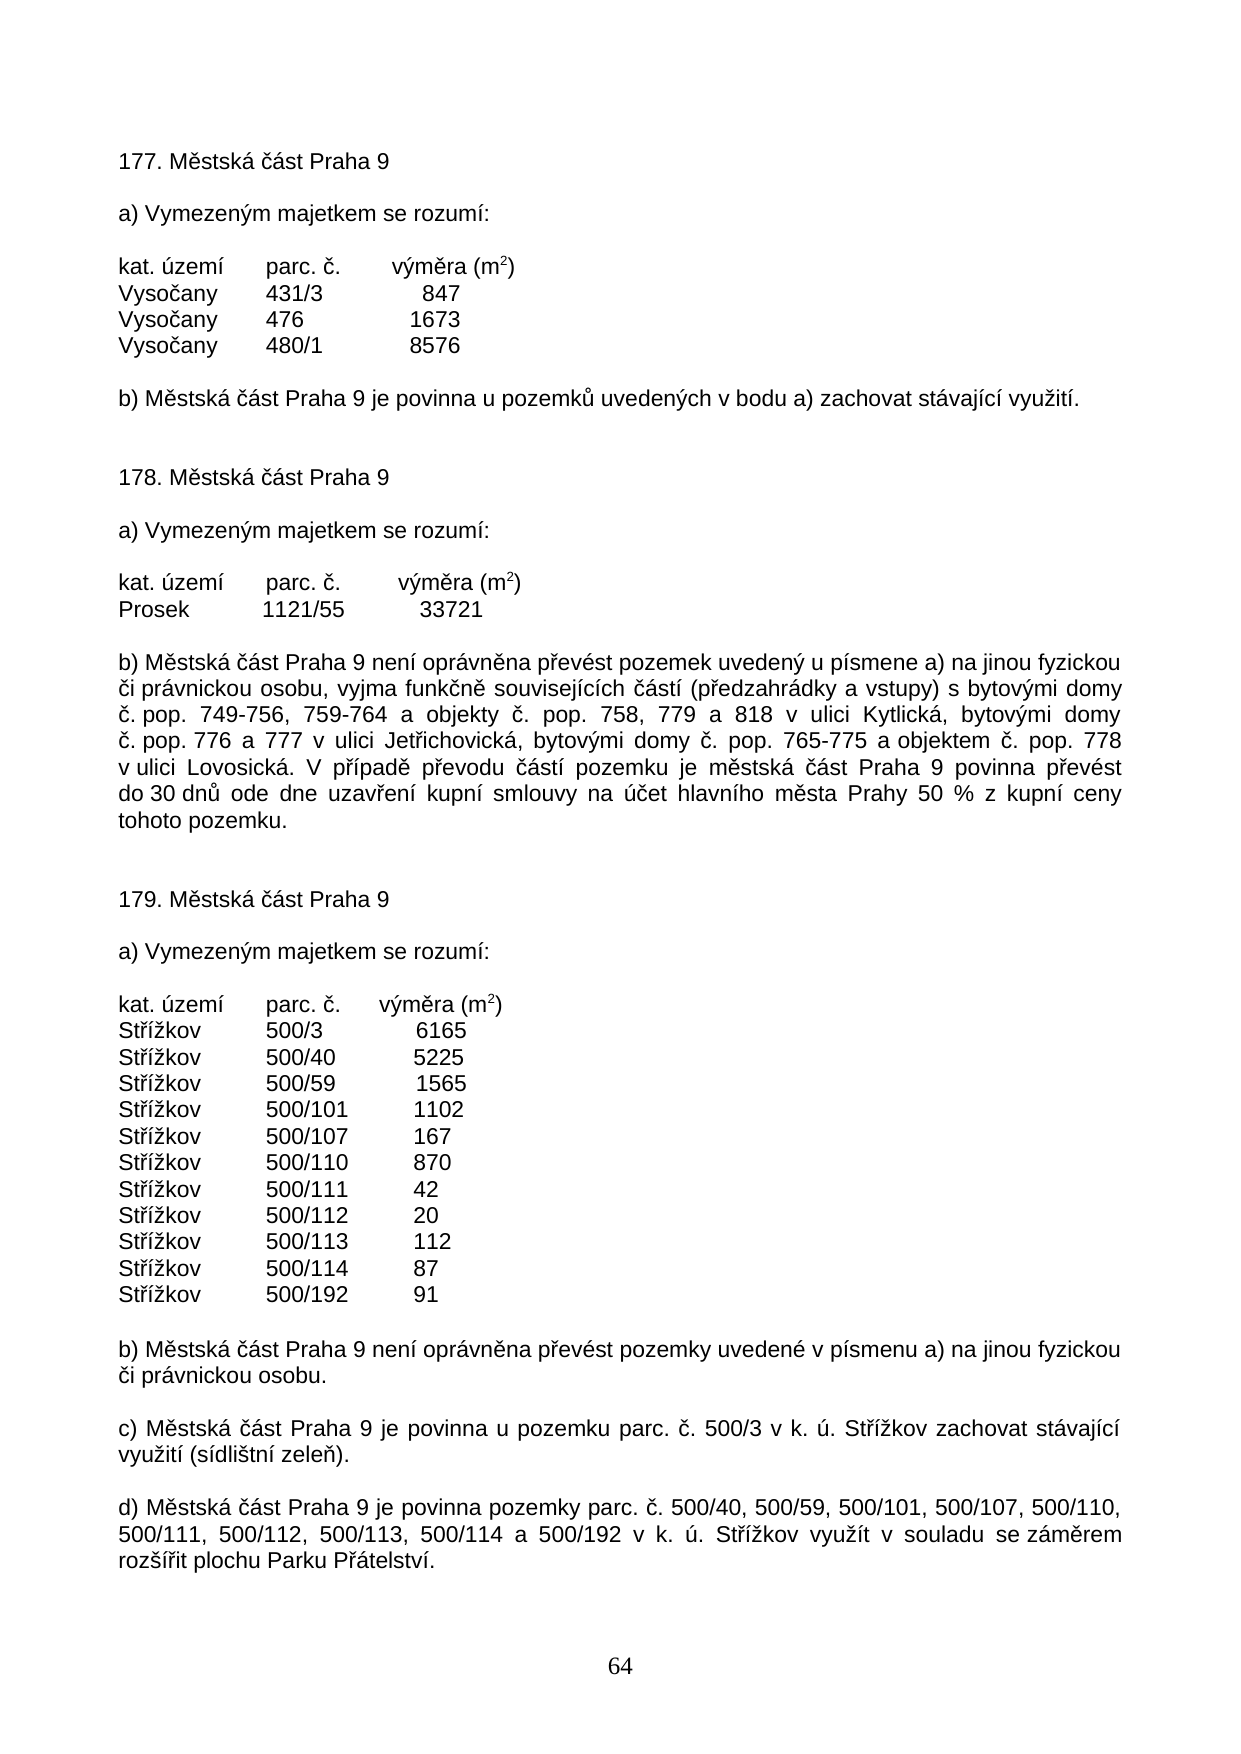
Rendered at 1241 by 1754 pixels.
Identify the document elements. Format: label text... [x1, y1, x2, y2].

text b) Městská část Praha 9 není oprávněna převést pozemek uvedený u písmene a) na jinou fyzickou či právnickou osobu, vyjma funkčně souvisejících částí (předzahrádky a vstupy) s bytovými domy č. pop. 749-756, 759-764 a objekty č. pop. 758, 779 a 818 v ulici Kytlická, bytovými domy č. pop. 776 a 777 v ulici Jetřichovická, bytovými domy č. pop. 765-775 a objektem č. pop. 778 v ulici Lovosická. V případě převodu částí pozemku je městská část Praha 9 povinna převést do 30 dnů ode dne uzavření kupní smlouvy na účet hlavního města Prahy 50 % z kupní ceny tohoto pozemku. [118, 648, 1122, 833]
text a) Vymezeným majetkem se rozumí: [118, 517, 1122, 543]
text Vysočany 476 1673 [118, 306, 1122, 332]
text Střížkov 500/114 87 [118, 1254, 1122, 1281]
text Vysočany 431/3 847 [118, 279, 1122, 306]
text Střížkov 500/40 5225 [118, 1044, 1122, 1070]
text kat. území parc. č. výměra (m2) [118, 569, 1122, 596]
text Střížkov 500/3 6165 [118, 1017, 1122, 1044]
text Střížkov 500/110 870 [118, 1149, 1122, 1176]
text b) Městská část Praha 9 není oprávněna převést pozemky uvedené v písmenu a) na jinou fyzickou či právnickou osobu. [118, 1336, 1122, 1389]
text Střížkov 500/107 167 [118, 1123, 1122, 1149]
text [118, 385, 1122, 411]
text 179. Městská část Praha 9 [118, 886, 1122, 912]
text d) Městská část Praha 9 je povinna pozemky parc. č. 500/40, 500/59, 500/101, 500/107, 500/110, 500/111, 500/112, 500/113, 500/114 a 500/192 v k. ú. Střížkov využít v souladu se záměrem rozšířit plochu Parku Přátelství. [118, 1494, 1122, 1573]
text kat. území parc. č. výměra (m2) [118, 991, 1122, 1017]
text Střížkov 500/101 1102 [118, 1096, 1122, 1123]
text Prosek 1121/55 33721 [118, 596, 1122, 622]
text Střížkov 500/112 20 [118, 1202, 1122, 1228]
text Střížkov 500/113 112 [118, 1228, 1122, 1254]
text Střížkov 500/59 1565 [118, 1070, 1122, 1096]
text Vysočany 480/1 8576 [118, 332, 1122, 358]
text a) Vymezeným majetkem se rozumí: [118, 938, 1122, 965]
text 178. Městská část Praha 9 [118, 464, 1122, 490]
text c) Městská část Praha 9 je povinna u pozemku parc. č. 500/3 v k. ú. Střížkov zachovat stávající využití (sídlištní zeleň). [118, 1415, 1122, 1468]
text Střížkov 500/111 42 [118, 1176, 1122, 1202]
text Střížkov 500/192 91 [118, 1281, 1122, 1307]
text 177. Městská část Praha 9 [118, 148, 1122, 174]
text a) Vymezeným majetkem se rozumí: [118, 200, 1122, 227]
text kat. území parc. č. výměra (m2) [118, 253, 1122, 279]
